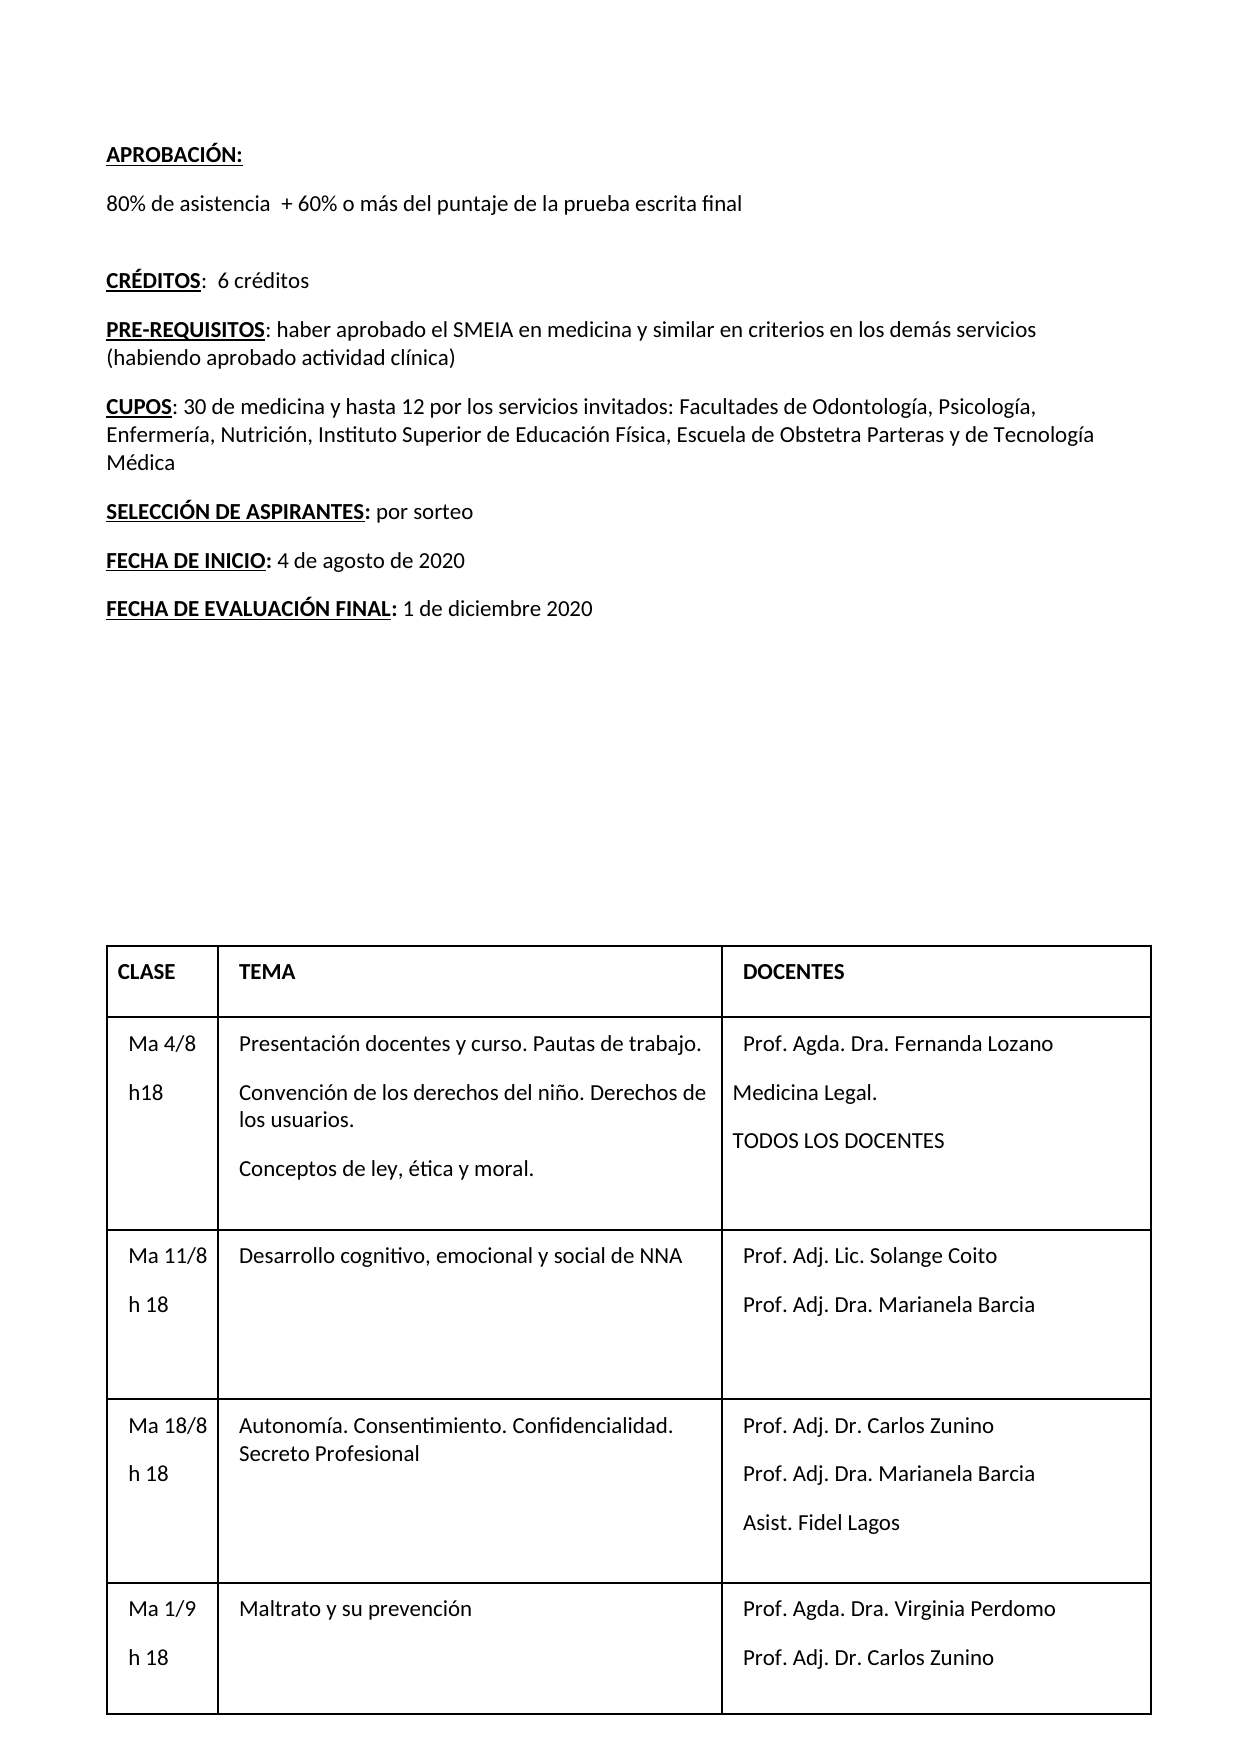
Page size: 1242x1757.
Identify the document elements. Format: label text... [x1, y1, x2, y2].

table_cell Autonomía. Consentimiento. Confidencialidad. Secreto Profesional [219, 1400, 721, 1582]
text FECHA DE INICIO: 4 de agosto de 2020 [106, 546, 1129, 574]
table_cell Prof. Agda. Dra. Fernanda Lozano Medicina Legal. TODOS LOS DOCENTES [723, 1018, 1150, 1229]
table_cell Desarrollo cognitivo, emocional y social de NNA [219, 1231, 721, 1398]
table_header CLASE [108, 947, 217, 1016]
table_cell Ma 4/8 h18 [108, 1018, 217, 1229]
text 80% de asistencia + 60% o más del puntaje de la prueba escrita final [106, 189, 1129, 217]
table_cell Ma 18/8 h 18 [108, 1400, 217, 1582]
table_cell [723, 1584, 1150, 1713]
text PRE-REQUISITOS: haber aprobado el SMEIA en medicina y similar en criterios en los demás servicios (habiendo aprobado actividad clínica) [106, 315, 1129, 371]
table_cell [219, 1584, 721, 1713]
table_cell Prof. Adj. Dr. Carlos Zunino Prof. Adj. Dra. Marianela Barcia Asist. Fidel Lagos [723, 1400, 1150, 1582]
text APROBACIÓN: [106, 141, 1129, 168]
text CRÉDITOS: 6 créditos [106, 266, 1129, 294]
text SELECCIÓN DE ASPIRANTES: por sorteo [106, 497, 1129, 525]
table_cell Ma 11/8 h 18 [108, 1231, 217, 1398]
table_cell Ma 1/9 h 18 [108, 1584, 217, 1713]
table_cell Presentación docentes y curso. Pautas de trabajo. Convención de los derechos del niño. Derechos de los usuarios. Conceptos de ley, ética y moral. [219, 1018, 721, 1229]
table_header TEMA [219, 947, 721, 1016]
table_header DOCENTES [723, 947, 1150, 1016]
text FECHA DE EVALUACIÓN FINAL: 1 de diciembre 2020 [106, 594, 1129, 679]
table_cell Prof. Adj. Lic. Solange Coito Prof. Adj. Dra. Marianela Barcia [723, 1231, 1150, 1398]
text CUPOS: 30 de medicina y hasta 12 por los servicios invitados: Facultades de Odontología, Psicología, Enfermería, Nutrición, Instituto Superior de Educación Física, Escuela de Obstetra Parteras y de Tecnología Médica [106, 392, 1129, 476]
